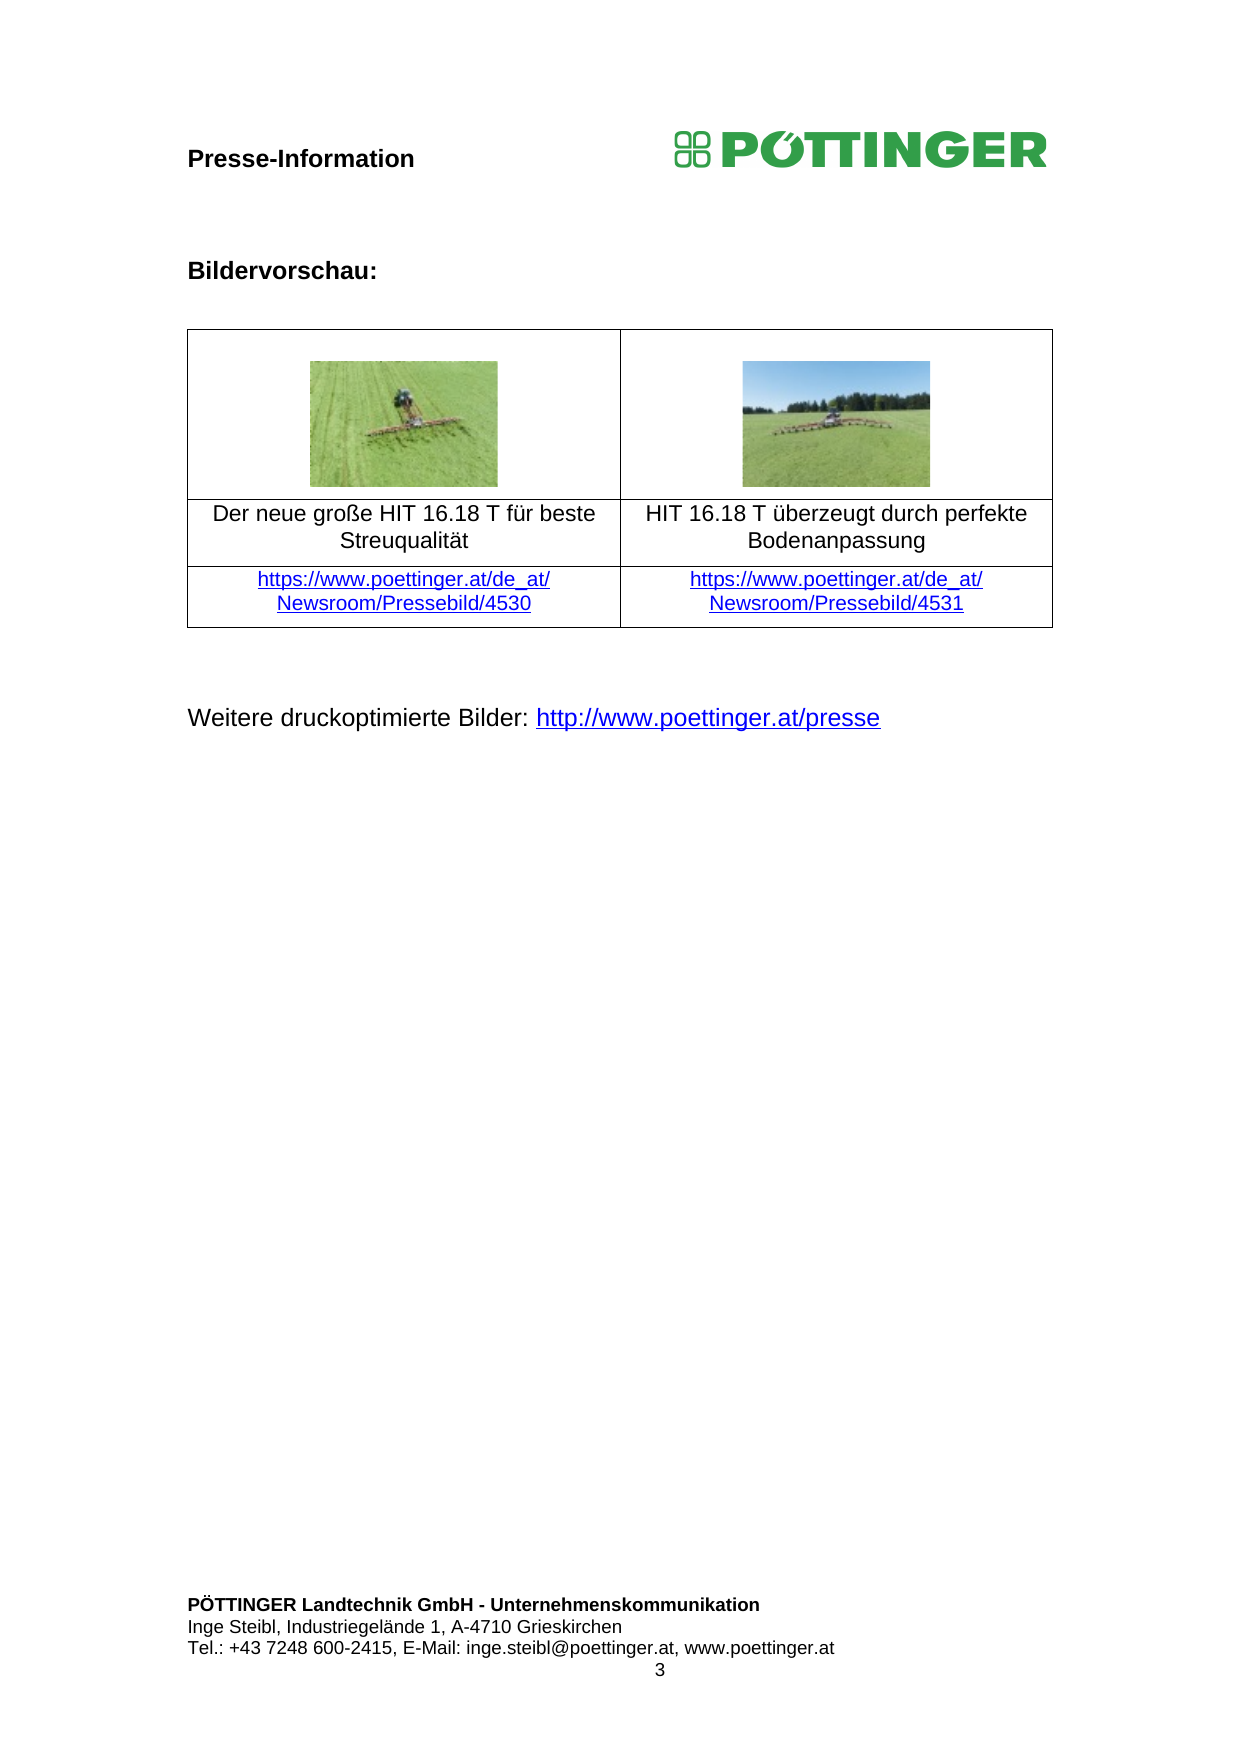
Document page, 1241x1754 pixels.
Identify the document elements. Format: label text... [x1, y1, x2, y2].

table_header [188, 330, 620, 499]
text Weitere druckoptimierte Bilder: http://www.poettinger.at/presse [187, 703, 1053, 732]
table_header [621, 330, 1052, 499]
picture [742, 361, 930, 487]
text Bildervorschau: [187, 256, 1053, 285]
table_cell https://www.poettinger.at/de_at/Newsroom/Pressebild/4531 [621, 567, 1052, 627]
table_cell https://www.poettinger.at/de_at/Newsroom/Pressebild/4530 [188, 567, 620, 627]
table_cell Der neue große HIT 16.18 T für beste Streuqualität [188, 500, 620, 566]
picture [310, 361, 498, 487]
picture [674, 131, 1047, 168]
table_cell HIT 16.18 T überzeugt durch perfekte Bodenanpassung [621, 500, 1052, 566]
